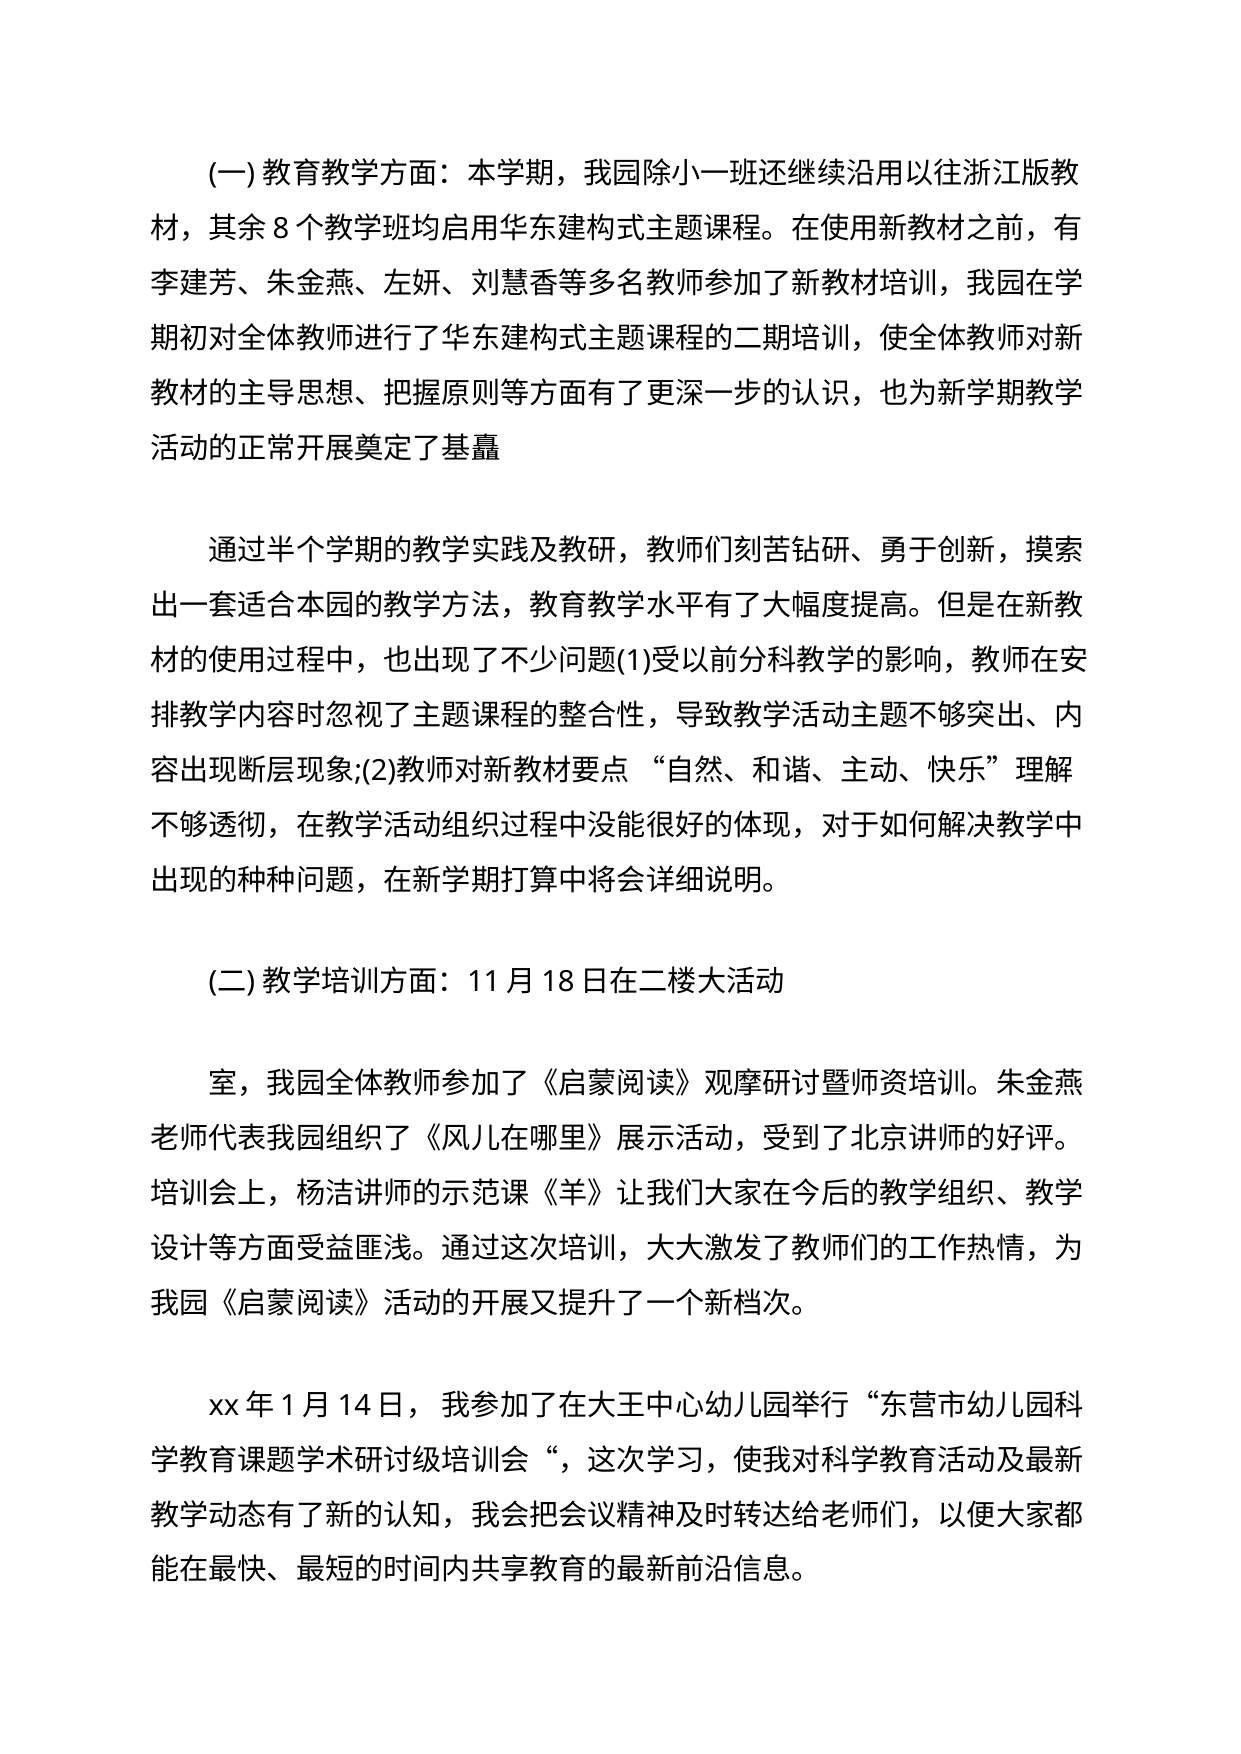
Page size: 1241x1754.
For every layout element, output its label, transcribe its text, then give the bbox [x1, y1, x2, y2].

text xx年1月14日， 我参加了在大王中心幼儿园举行“东营市幼儿园科学教育课题学术研讨级培训会“，这次学习，使我对科学教育活动及最新教学动态有了新的认知，我会把会议精神及时转达给老师们，以便大家都能在最快、最短的时间内共享教育的最新前沿信息。 [150, 1381, 1090, 1588]
text (二) 教学培训方面：11月18日在二楼大活动 [150, 958, 1090, 1000]
text (一) 教育教学方面：本学期，我园除小一班还继续沿用以往浙江版教材，其余8个教学班均启用华东建构式主题课程。在使用新教材之前，有李建芳、朱金燕、左妍、刘慧香等多名教师参加了新教材培训，我园在学期初对全体教师进行了华东建构式主题课程的二期培训，使全体教师对新教材的主导思想、把握原则等方面有了更深一步的认识，也为新学期教学活动的正常开展奠定了基矗 [150, 150, 1090, 467]
text 通过半个学期的教学实践及教研，教师们刻苦钻研、勇于创新，摸索出一套适合本园的教学方法，教育教学水平有了大幅度提高。但是在新教材的使用过程中，也出现了不少问题(1)受以前分科教学的影响，教师在安排教学内容时忽视了主题课程的整合性，导致教学活动主题不够突出、内容出现断层现象;(2)教师对新教材要点 “自然、和谐、主动、快乐”理解不够透彻，在教学活动组织过程中没能很好的体现，对于如何解决教学中出现的种种问题，在新学期打算中将会详细说明。 [150, 526, 1090, 898]
text 室，我园全体教师参加了《启蒙阅读》观摩研讨暨师资培训。朱金燕老师代表我园组织了《风儿在哪里》展示活动，受到了北京讲师的好评。培训会上，杨洁讲师的示范课《羊》让我们大家在今后的教学组织、教学设计等方面受益匪浅。通过这次培训，大大激发了教师们的工作热情，为我园《启蒙阅读》活动的开展又提升了一个新档次。 [150, 1060, 1090, 1322]
